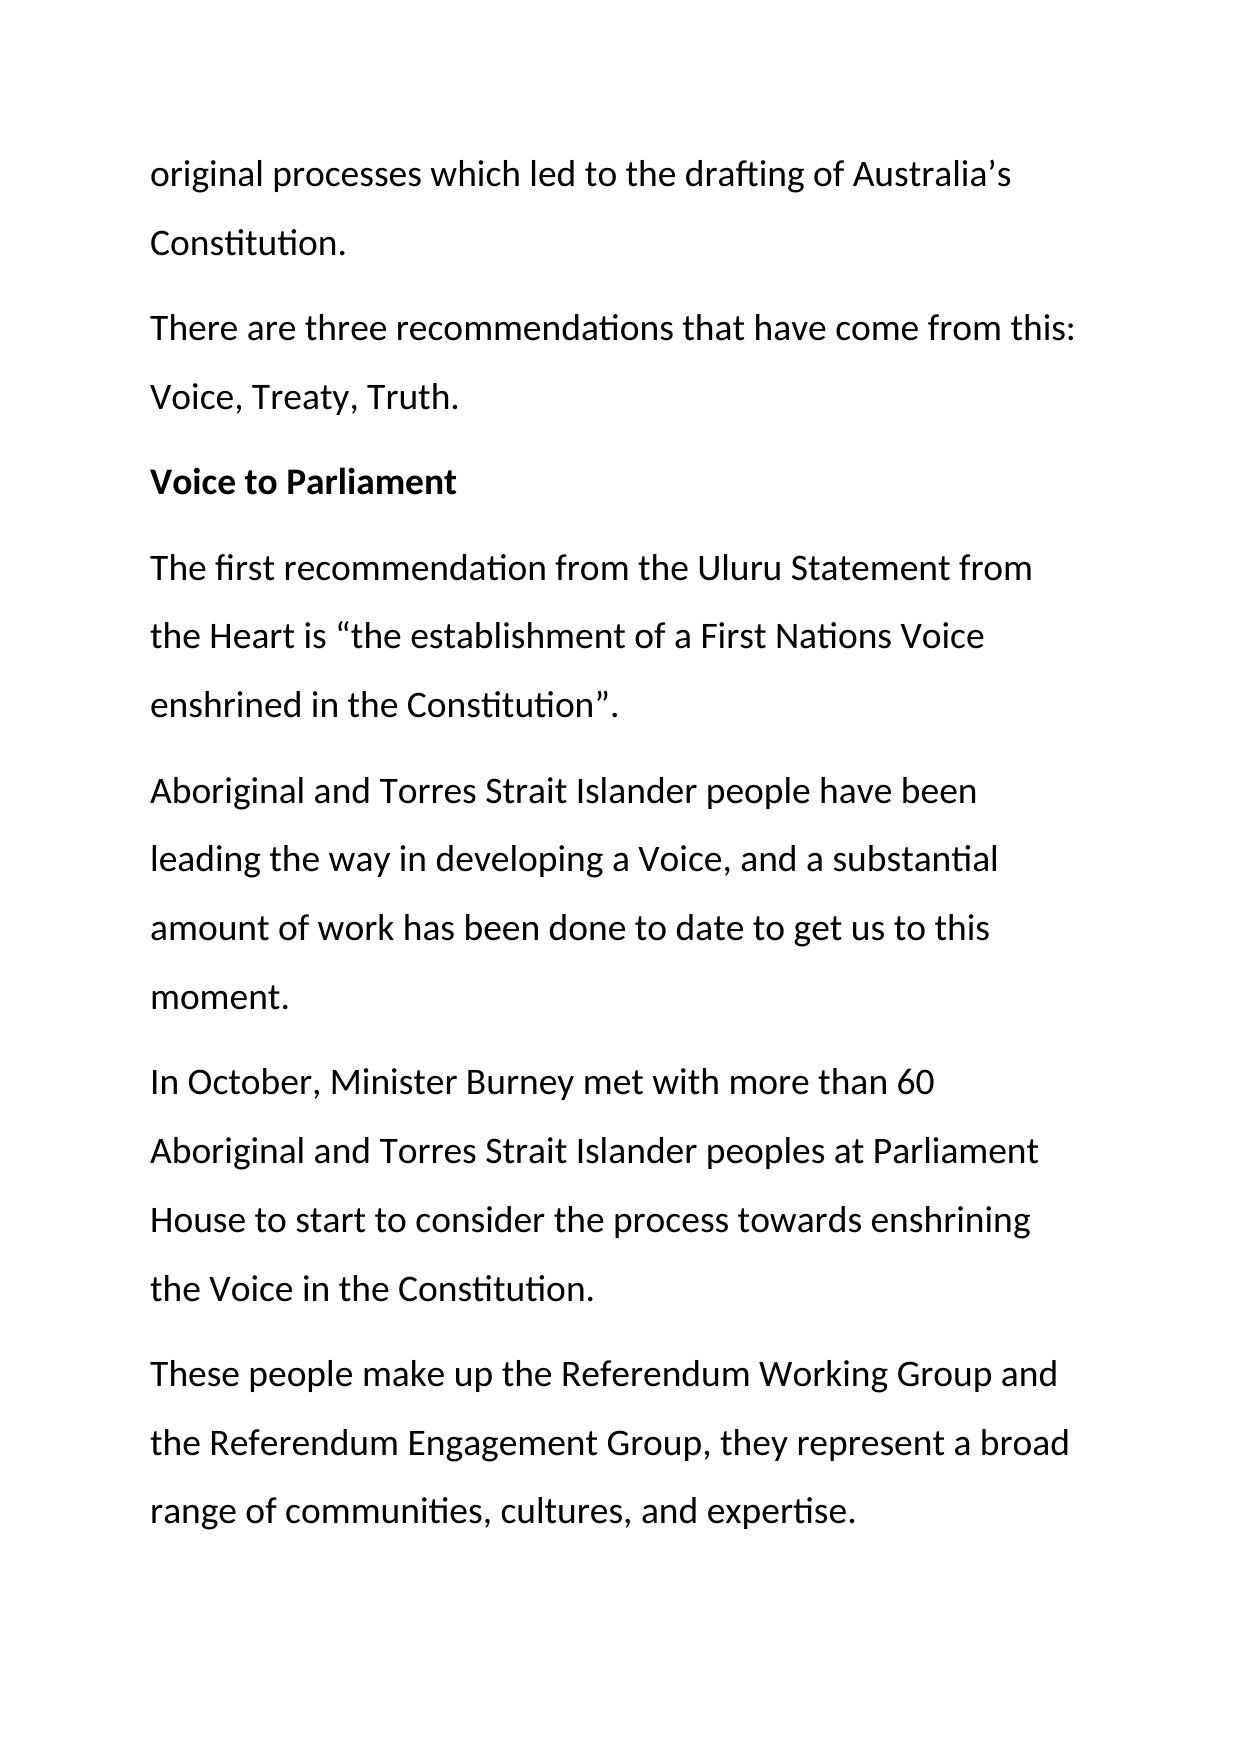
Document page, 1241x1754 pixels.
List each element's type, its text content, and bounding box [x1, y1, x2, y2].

text Aboriginal and Torres Strait Islander people have been leading the way in developing a Voice, and a substantial amount of work has been done to date to get us to this moment. [150, 767, 1090, 1019]
text These people make up the Referendum Working Group and the Referendum Engagement Group, they represent a broad range of communities, cultures, and expertise. [150, 1350, 1090, 1533]
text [150, 150, 1090, 264]
text The first recommendation from the Uluru Statement from the Heart is “the establishment of a First Nations Voice enshrined in the Constitution”. [150, 544, 1090, 727]
text Voice to Parliament [150, 458, 1090, 504]
text There are three recommendations that have come from this: Voice, Treaty, Truth. [150, 304, 1090, 419]
text In October, Minister Burney met with more than 60 Aboriginal and Torres Strait Islander peoples at Parliament House to start to consider the process towards enshrining the Voice in the Constitution. [150, 1058, 1090, 1310]
